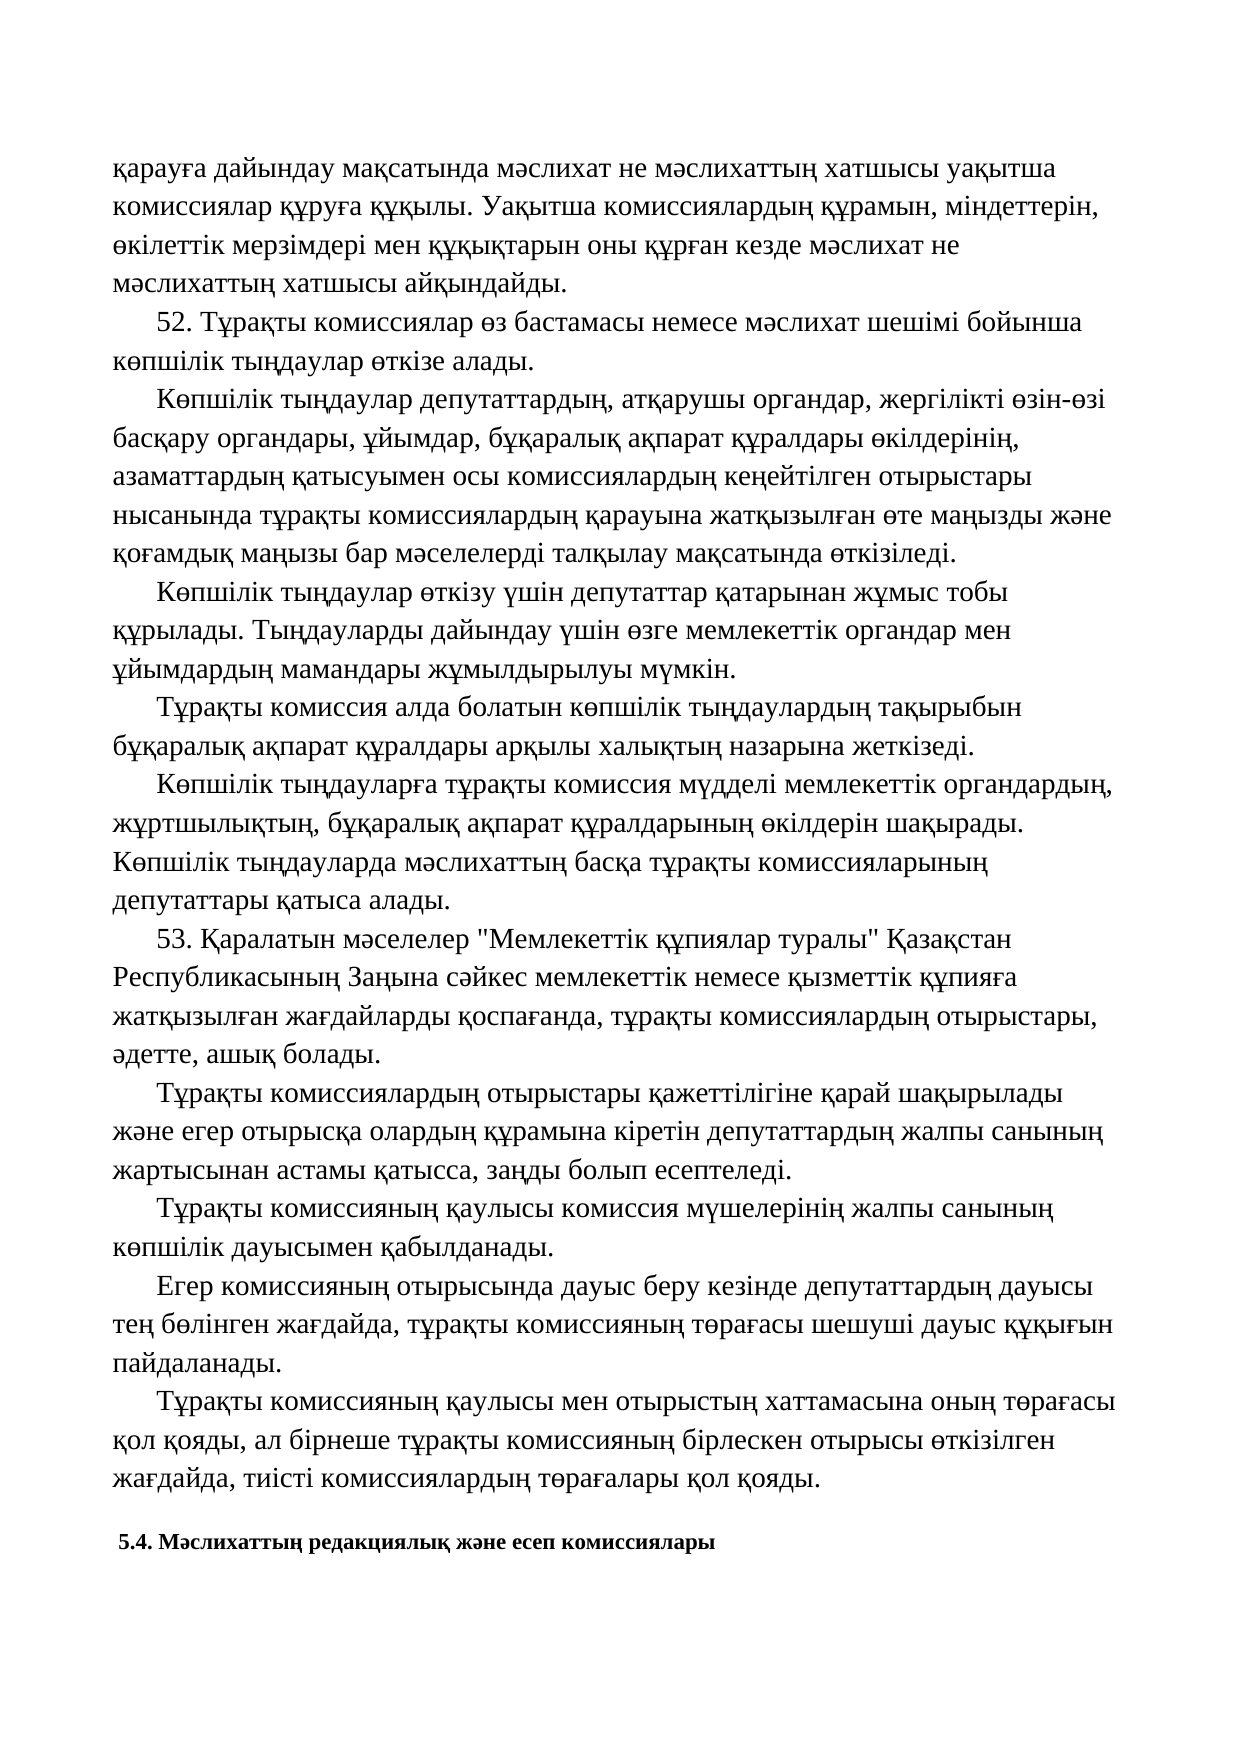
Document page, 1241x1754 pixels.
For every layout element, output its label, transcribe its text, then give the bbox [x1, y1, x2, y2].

text 5.4. Мәслихаттың редакциялық және есеп комиссиялары [112, 1528, 1128, 1554]
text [112, 150, 1128, 1524]
